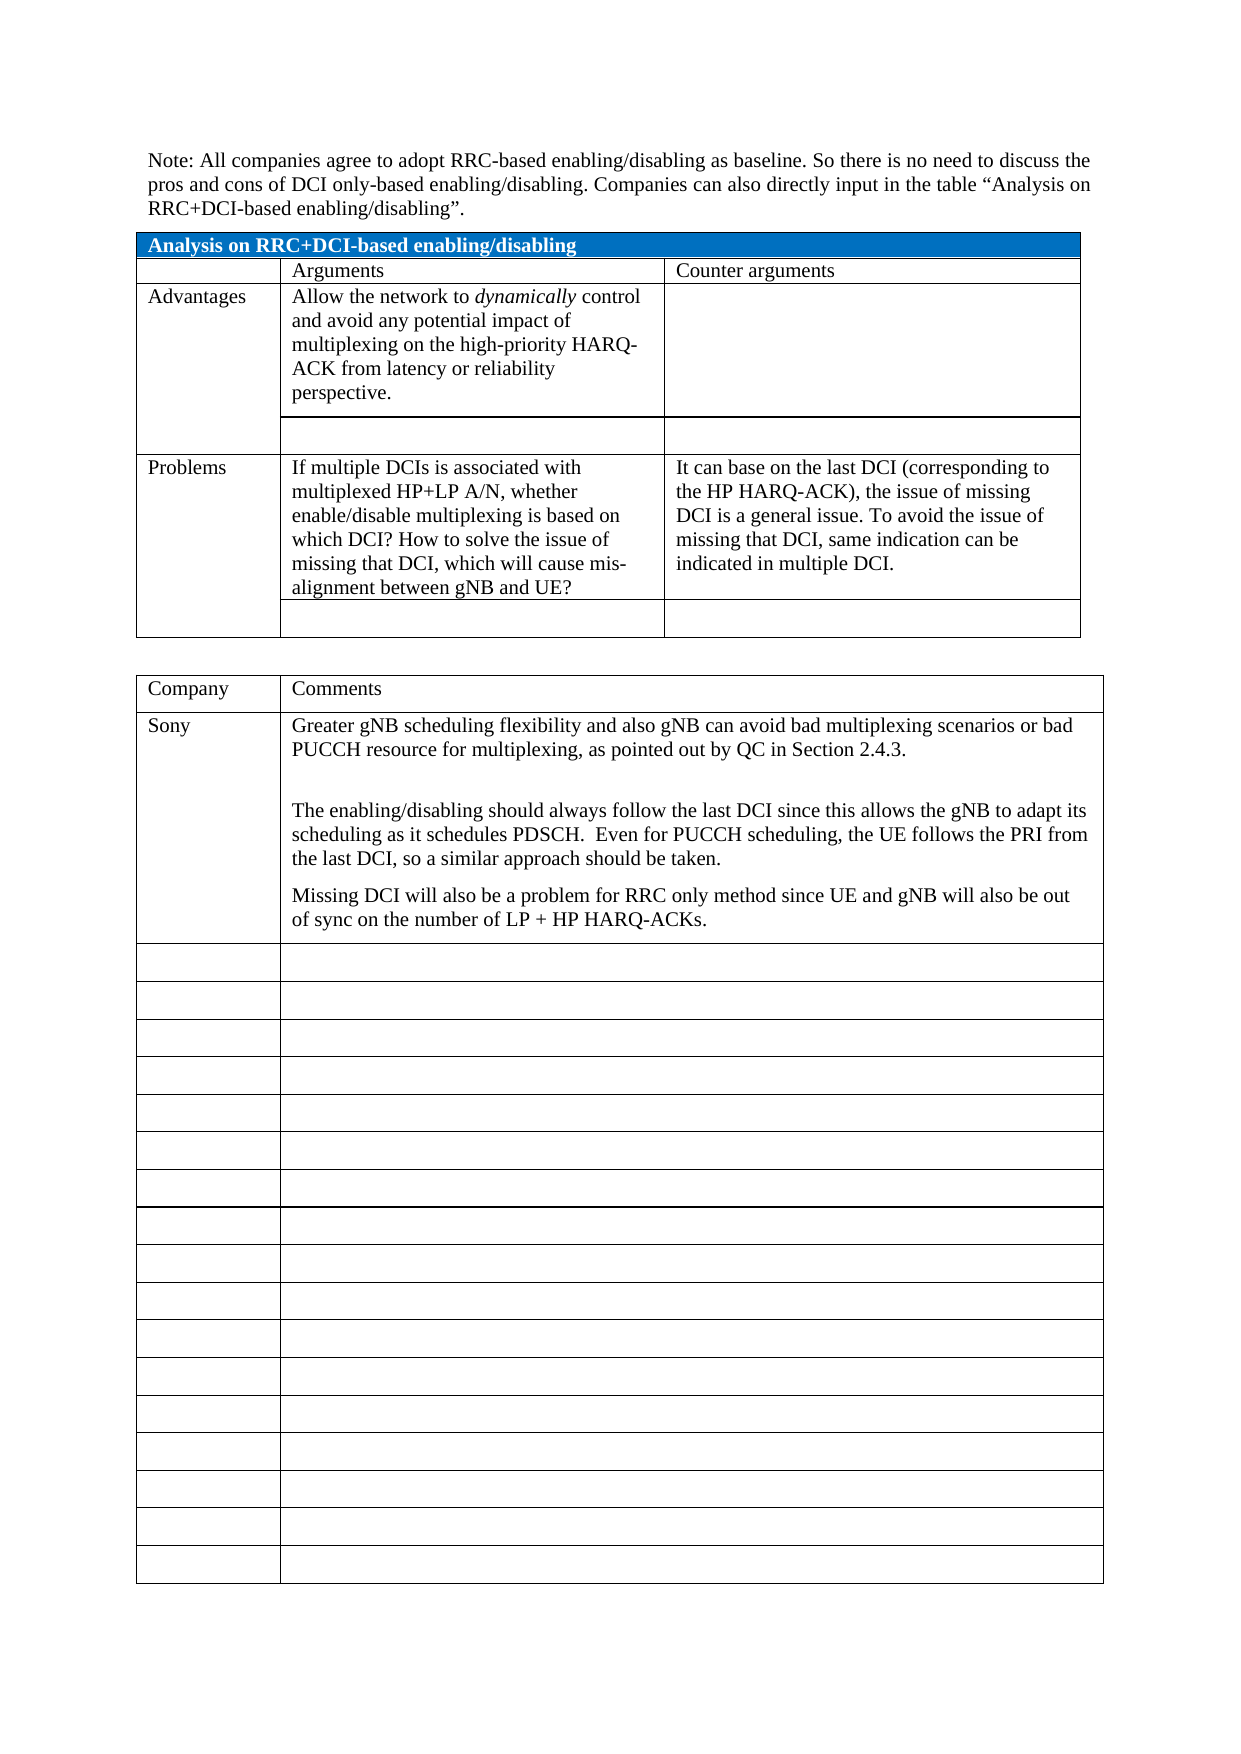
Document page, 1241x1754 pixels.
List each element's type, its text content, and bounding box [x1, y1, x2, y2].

table_cell [665, 284, 1080, 416]
table_cell [281, 1283, 1103, 1319]
table_cell [137, 1245, 280, 1282]
table_cell [665, 600, 1080, 637]
table_cell Allow the network to dynamically control and avoid any potential impact of multiplexing on the high-priority HARQ-ACK from latency or reliability perspective. [281, 284, 664, 416]
table_cell [137, 1283, 280, 1319]
table_cell Advantages [137, 284, 280, 454]
table_cell [137, 1320, 280, 1357]
table_cell [281, 600, 664, 637]
table_cell [281, 1020, 1103, 1056]
table_cell [137, 1508, 280, 1545]
table_cell [137, 1020, 280, 1056]
table_cell [281, 944, 1103, 981]
table_cell [281, 1546, 1103, 1582]
table_cell [137, 944, 280, 981]
table_cell [281, 1471, 1103, 1507]
table_cell [137, 1396, 280, 1432]
table_cell [281, 1170, 1103, 1206]
table_cell [281, 1508, 1103, 1545]
table_cell [137, 1358, 280, 1394]
table_cell [281, 1320, 1103, 1357]
text Note: All companies agree to adopt RRC-based enabling/disabling as baseline. So there is no need to discuss the pros and cons of DCI only-based enabling/disabling. Companies can also directly input in the table “Analysis on RRC+DCI-based enabling/disabling”. [148, 148, 1093, 220]
table_cell [137, 982, 280, 1018]
table_cell [137, 1471, 280, 1507]
table_cell [281, 1358, 1103, 1394]
table_cell Arguments [281, 259, 664, 282]
table_cell Sony [137, 713, 280, 943]
table_header Comments [281, 676, 1103, 712]
table_cell [137, 1095, 280, 1131]
table_cell [137, 1057, 280, 1094]
table_cell Counter arguments [665, 259, 1080, 282]
table_cell [137, 1170, 280, 1206]
table_cell [137, 1546, 280, 1582]
table_cell [281, 982, 1103, 1018]
table_cell [137, 1132, 280, 1169]
table_cell [281, 1396, 1103, 1432]
table_cell [137, 1433, 280, 1470]
table_cell If multiple DCIs is associated with multiplexed HP+LP A/N, whether enable/disable multiplexing is based on which DCI? How to solve the issue of missing that DCI, which will cause mis-alignment between gNB and UE? [281, 455, 664, 599]
table_cell [281, 1095, 1103, 1131]
table_cell [281, 1057, 1103, 1094]
table_cell [281, 1208, 1103, 1244]
table_cell [137, 259, 280, 282]
table_cell [665, 418, 1080, 454]
table_cell Problems [137, 455, 280, 637]
table_cell [281, 1132, 1103, 1169]
table_cell Greater gNB scheduling flexibility and also gNB can avoid bad multiplexing scenarios or bad PUCCH resource for multiplexing, as pointed out by QC in Section 2.4.3. The enabling/disabling should always follow the last DCI since this allows the gNB to adapt its scheduling as it schedules PDSCH. Even for PUCCH scheduling, the UE follows the PRI from the last DCI, so a similar approach should be taken. Missing DCI will also be a problem for RRC only method since UE and gNB will also be out of sync on the number of LP + HP HARQ-ACKs. [281, 713, 1103, 943]
table_cell [281, 1433, 1103, 1470]
table_cell [281, 418, 664, 454]
table_header Company [137, 676, 280, 712]
table_header Analysis on RRC+DCI-based enabling/disabling [137, 233, 1080, 257]
table_cell It can base on the last DCI (corresponding to the HP HARQ-ACK), the issue of missing DCI is a general issue. To avoid the issue of missing that DCI, same indication can be indicated in multiple DCI. [665, 455, 1080, 599]
table_cell [137, 1208, 280, 1244]
table_cell [281, 1245, 1103, 1282]
